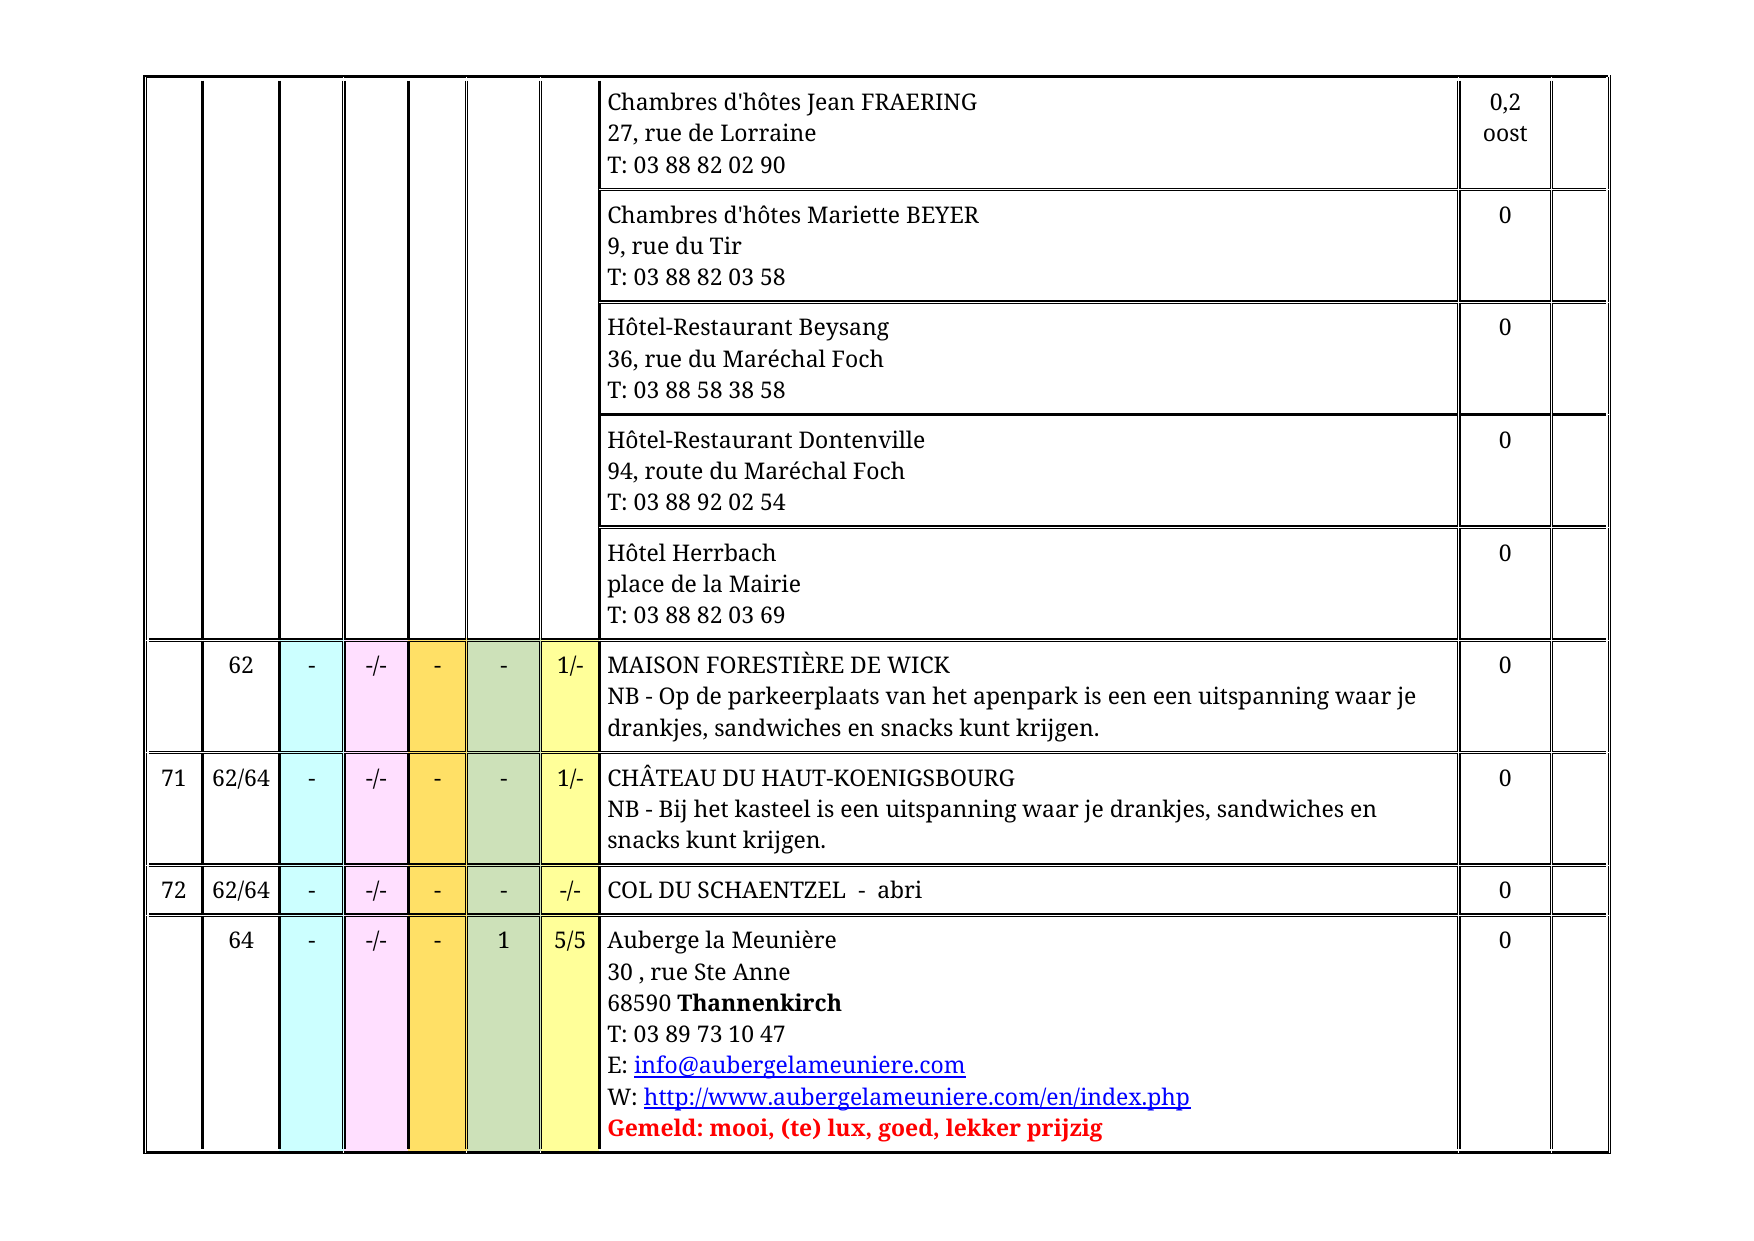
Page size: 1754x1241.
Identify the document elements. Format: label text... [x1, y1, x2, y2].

table_cell 0 [1461, 754, 1550, 863]
table_cell 1/- [542, 642, 598, 751]
table_cell 62/64 [204, 867, 278, 913]
table_cell Hôtel-Restaurant Dontenville 94, route du Maréchal Foch T: 03 88 92 02 54 [601, 416, 1457, 525]
table_cell Chambres d'hôtes Mariette BEYER 9, rue du Tir T: 03 88 82 03 58 [601, 191, 1457, 300]
table_cell - [281, 642, 342, 751]
table_cell - [468, 642, 539, 751]
table_cell - [410, 754, 465, 863]
table_cell -/- [542, 867, 598, 913]
table_cell 71 [145, 751, 202, 863]
table_cell 0 [1461, 529, 1550, 638]
table_cell - [468, 754, 539, 863]
table_cell 62/64 [204, 754, 278, 863]
table_cell 0 [1461, 304, 1550, 413]
table_cell - [468, 867, 539, 913]
table_cell [147, 638, 201, 751]
table_cell Hôtel-Restaurant Beysang 36, rue du Maréchal Foch T: 03 88 58 38 58 [601, 304, 1457, 413]
table_cell -/- [344, 917, 408, 1151]
table_cell - [408, 917, 467, 1151]
table_cell 0 [1461, 867, 1550, 913]
table_cell 5/5 [541, 917, 599, 1151]
table_cell 64 [202, 917, 279, 1151]
table_cell - [410, 642, 465, 751]
table_cell [1553, 300, 1608, 413]
table_cell Auberge la Meunière 30 , rue Ste Anne 68590 Thannenkirch T: 03 89 73 10 47 E: info@aubergelameuniere.com W: http://www.aubergelameuniere.com/en/index.php Gemeld: mooi, (te) lux, goed, lekker prijzig [599, 913, 1459, 1151]
table_cell [1551, 751, 1609, 863]
table_cell -/- [346, 867, 407, 913]
table_cell 0 [1459, 917, 1551, 1151]
table_cell - [410, 867, 465, 913]
table_cell 0 [1461, 416, 1550, 525]
table_cell [1551, 913, 1608, 1151]
table_cell Hôtel Herrbach place de la Mairie T: 03 88 82 03 69 [601, 529, 1457, 638]
table_cell 72 [147, 863, 201, 913]
table_cell [1553, 638, 1608, 751]
table_cell COL DU SCHAENTZEL - abri [601, 867, 1457, 913]
table_cell -/- [346, 642, 407, 751]
table_cell 1/- [542, 754, 598, 863]
table_cell [1551, 188, 1609, 300]
table_cell -/- [346, 754, 407, 863]
table_cell 0,2 oost [1459, 78, 1551, 188]
table_cell 62 [204, 642, 278, 751]
table_cell - [281, 867, 342, 913]
table_cell CHÂTEAU DU HAUT-KOENIGSBOURG NB - Bij het kasteel is een uitspanning waar je drankjes, sandwiches en snacks kunt krijgen. [601, 754, 1457, 863]
table_cell Chambres d'hôtes Jean FRAERING 27, rue de Lorraine T: 03 88 82 02 90 [599, 77, 1459, 188]
table_cell [1553, 863, 1608, 913]
table_cell - [279, 913, 344, 1151]
table_cell 1 [467, 917, 541, 1151]
table_cell 0 [1461, 191, 1550, 300]
table_cell [147, 913, 202, 1151]
table_cell 0 [1461, 642, 1550, 751]
table_cell [1553, 525, 1608, 638]
table_cell [1553, 413, 1609, 525]
table_cell [1551, 75, 1609, 188]
table_cell - [281, 754, 342, 863]
table_cell MAISON FORESTIÈRE DE WICK NB - Op de parkeerplaats van het apenpark is een een uitspanning waar je drankjes, sandwiches en snacks kunt krijgen. [601, 642, 1457, 751]
